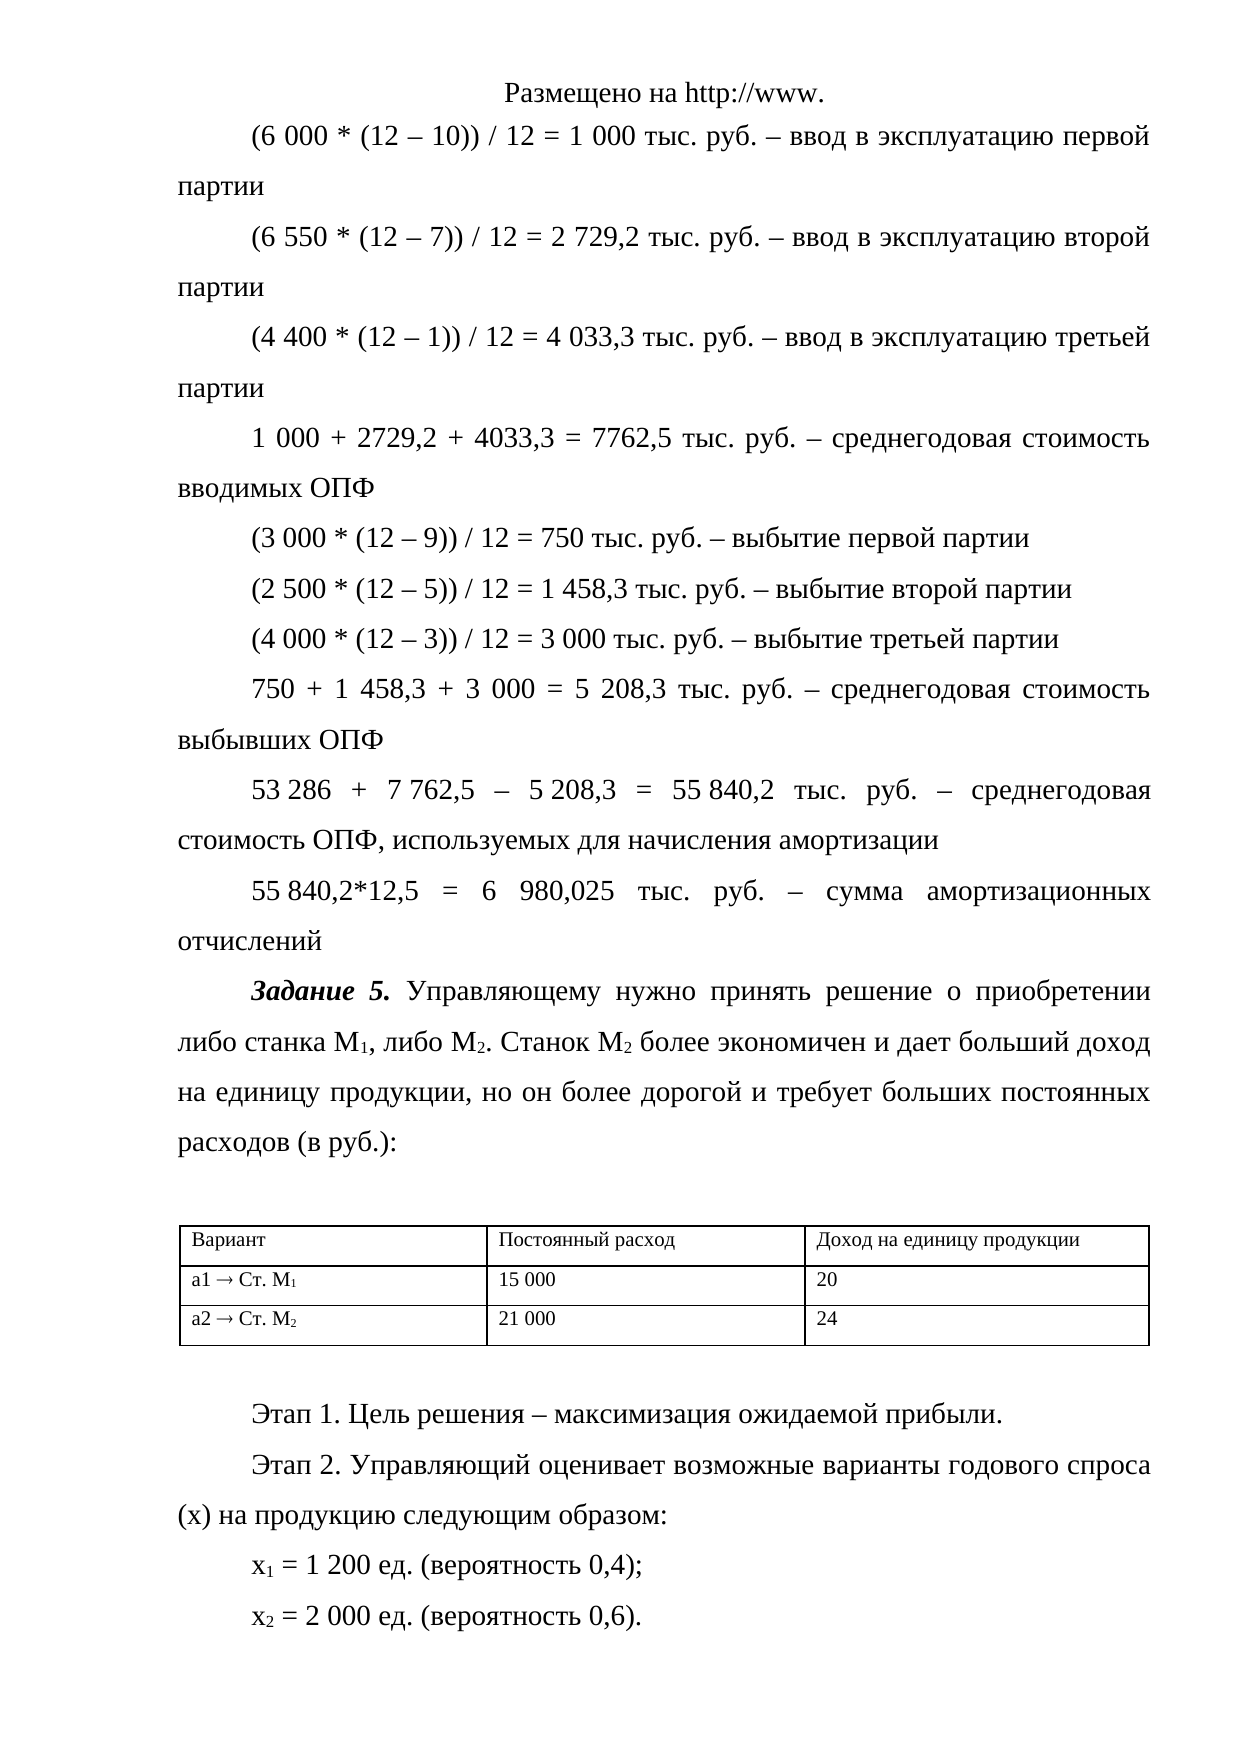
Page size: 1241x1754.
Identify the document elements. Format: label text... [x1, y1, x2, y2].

text (3 000 * (12 – 9)) / 12 = 750 тыс. руб. – выбытие первой партии [177, 521, 1152, 554]
text (2 500 * (12 – 5)) / 12 = 1 458,3 тыс. руб. – выбытие второй партии [177, 571, 1152, 604]
table_cell 24 [806, 1306, 1148, 1345]
text 1 000 + 2729,2 + 4033,3 = 7762,5 тыс. руб. – среднегодовая стоимость вводимых ОПФ [177, 420, 1152, 504]
text 53 286 + 7 762,5 – 5 208,3 = 55 840,2 тыс. руб. – среднегодовая стоимость ОПФ, используемых для начисления амортизации [177, 772, 1152, 856]
text Задание 5. Управляющему нужно принять решение о приобретении либо станка М1, либо М2. Станок М2 более экономичен и дает больший доход на единицу продукции, но он более дорогой и требует больших постоянных расходов (в руб.): [177, 973, 1152, 1158]
text Этап 1. Цель решения – максимизация ожидаемой прибыли. [177, 1397, 1152, 1430]
text х1 = 1 200 ед. (вероятность 0,4); [177, 1547, 1152, 1581]
text х2 = 2 000 ед. (вероятность 0,6). [177, 1598, 1152, 1631]
table_cell 21 000 [488, 1306, 804, 1345]
table_cell а2 Ст. М2 [181, 1306, 486, 1345]
text (6 550 * (12 – 7)) / 12 = 2 729,2 тыс. руб. – ввод в эксплуатацию второй партии [177, 219, 1152, 303]
text (4 000 * (12 – 3)) / 12 = 3 000 тыс. руб. – выбытие третьей партии [177, 621, 1152, 655]
text Этап 2. Управляющий оценивает возможные варианты годового спроса (х) на продукцию следующим образом: [177, 1447, 1152, 1531]
table_header Вариант [181, 1227, 486, 1265]
text (6 000 * (12 – 10)) / 12 = 1 000 тыс. руб. – ввод в эксплуатацию первой партии [177, 118, 1152, 202]
text (4 400 * (12 – 1)) / 12 = 4 033,3 тыс. руб. – ввод в эксплуатацию третьей партии [177, 319, 1152, 403]
table_cell а1 Ст. М1 [181, 1267, 486, 1305]
text 750 + 1 458,3 + 3 000 = 5 208,3 тыс. руб. – среднегодовая стоимость выбывших ОПФ [177, 672, 1152, 755]
table_header Постоянный расход [488, 1227, 804, 1265]
table_cell 20 [806, 1267, 1148, 1305]
text 55 840,2*12,5 = 6 980,025 тыс. руб. – сумма амортизационных отчислений [177, 873, 1152, 957]
table_cell 15 000 [488, 1267, 804, 1305]
table_header Доход на единицу продукции [806, 1227, 1148, 1265]
